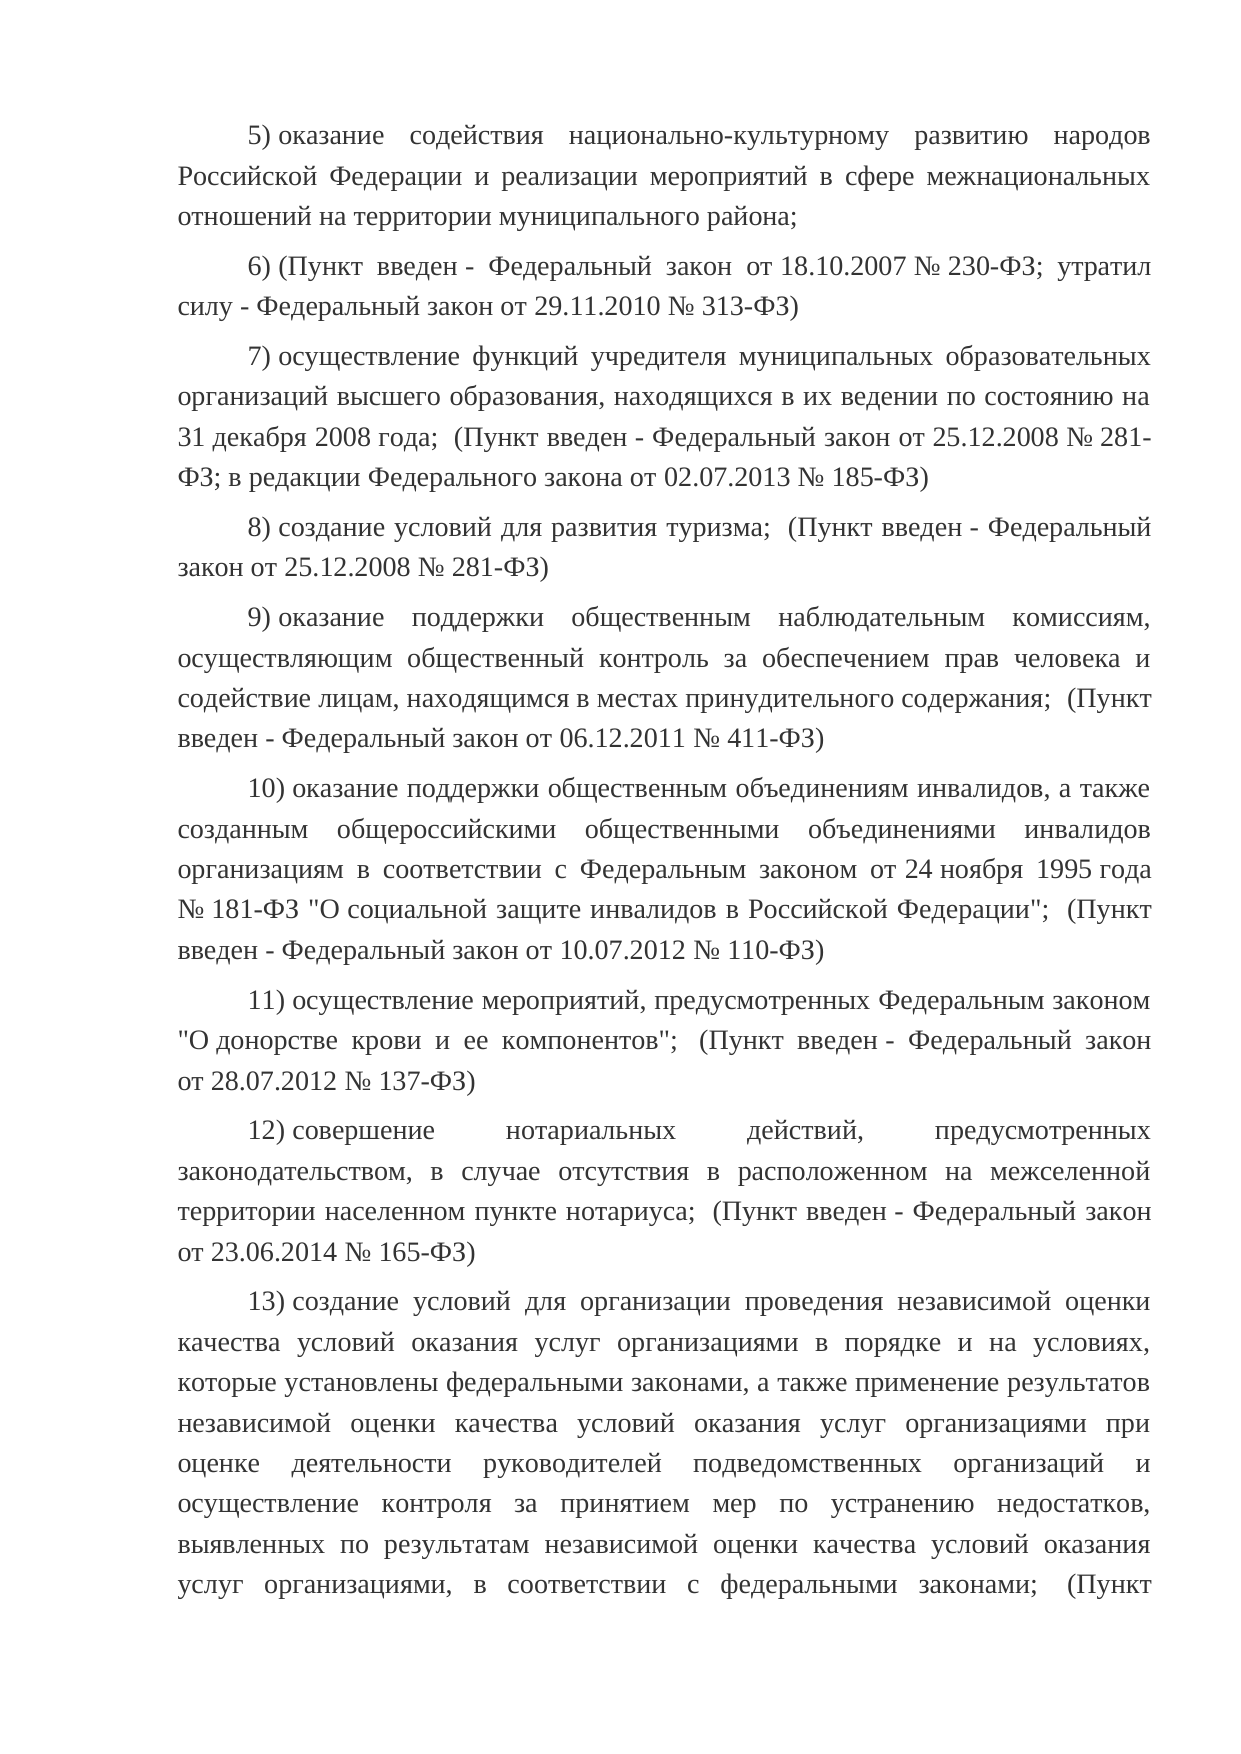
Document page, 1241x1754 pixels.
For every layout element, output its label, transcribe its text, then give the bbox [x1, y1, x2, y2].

text 10) оказание поддержки общественным объединениям инвалидов, а также созданным общероссийскими общественными объединениями инвалидов организациям в соответствии с Федеральным законом от 24 ноября 1995 года № 181-ФЗ "О социальной защите инвалидов в Российской Федерации"; (Пункт введен - Федеральный закон от 10.07.2012 № 110-ФЗ) [177, 771, 1152, 965]
text 12) совершение нотариальных действий, предусмотренных законодательством, в случае отсутствия в расположенном на межселенной территории населенном пункте нотариуса; (Пункт введен - Федеральный закон от 23.06.2014 № 165-ФЗ) [177, 1113, 1152, 1267]
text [177, 1284, 1152, 1600]
text 6) (Пункт введен - Федеральный закон от 18.10.2007 № 230-ФЗ; утратил силу - Федеральный закон от 29.11.2010 № 313-ФЗ) [177, 249, 1152, 322]
text 9) оказание поддержки общественным наблюдательным комиссиям, осуществляющим общественный контроль за обеспечением прав человека и содействие лицам, находящимся в местах принудительного содержания; (Пункт введен - Федеральный закон от 06.12.2011 № 411-ФЗ) [177, 600, 1152, 754]
text 11) осуществление мероприятий, предусмотренных Федеральным законом "О донорстве крови и ее компонентов"; (Пункт введен - Федеральный закон от 28.07.2012 № 137-ФЗ) [177, 983, 1152, 1096]
text 5) оказание содействия национально-культурному развитию народов Российской Федерации и реализации мероприятий в сфере межнациональных отношений на территории муниципального района; [177, 118, 1152, 231]
text 8) создание условий для развития туризма; (Пункт введен - Федеральный закон от 25.12.2008 № 281-ФЗ) [177, 510, 1152, 583]
text 7) осуществление функций учредителя муниципальных образовательных организаций высшего образования, находящихся в их ведении по состоянию на 31 декабря 2008 года; (Пункт введен - Федеральный закон от 25.12.2008 № 281-ФЗ; в редакции Федерального закона от 02.07.2013 № 185-ФЗ) [177, 339, 1152, 493]
